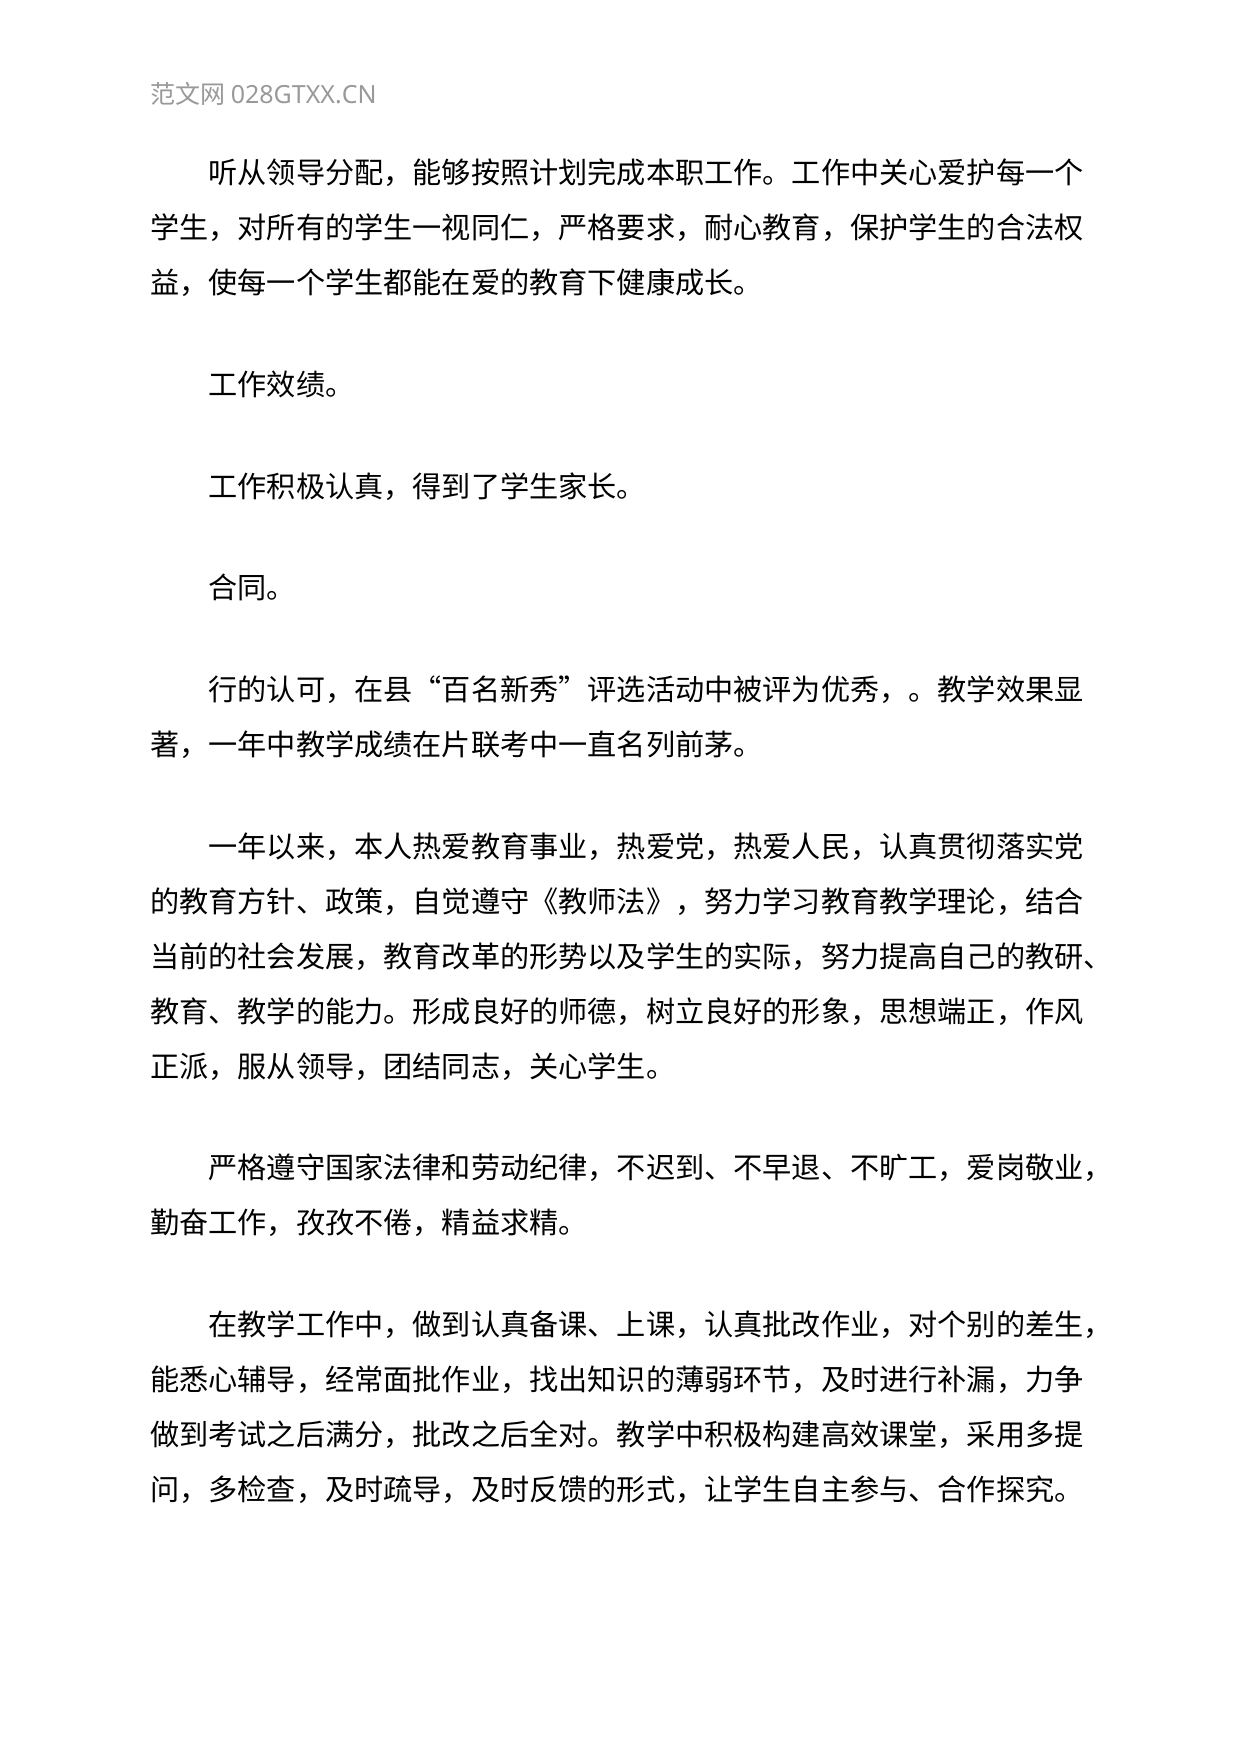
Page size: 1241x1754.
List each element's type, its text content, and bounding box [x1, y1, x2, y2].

text 工作效绩。 [150, 362, 1090, 404]
text 行的认可，在县“百名新秀”评选活动中被评为优秀，。教学效果显著，一年中教学成绩在片联考中一直名列前茅。 [150, 667, 1090, 764]
text 工作积极认真，得到了学生家长。 [150, 463, 1090, 506]
text 在教学工作中，做到认真备课、上课，认真批改作业，对个别的差生，能悉心辅导，经常面批作业，找出知识的薄弱环节，及时进行补漏，力争做到考试之后满分，批改之后全对。教学中积极构建高效课堂，采用多提问，多检查，及时疏导，及时反馈的形式，让学生自主参与、合作探究。 [150, 1302, 1090, 1508]
text 合同。 [150, 565, 1090, 607]
text 一年以来，本人热爱教育事业，热爱党，热爱人民，认真贯彻落实党的教育方针、政策，自觉遵守《教师法》，努力学习教育教学理论，结合当前的社会发展，教育改革的形势以及学生的实际，努力提高自己的教研、教育、教学的能力。形成良好的师德，树立良好的形象，思想端正，作风正派，服从领导，团结同志，关心学生。 [150, 823, 1090, 1085]
text 严格遵守国家法律和劳动纪律，不迟到、不早退、不旷工，爱岗敬业，勤奋工作，孜孜不倦，精益求精。 [150, 1145, 1090, 1242]
text 听从领导分配，能够按照计划完成本职工作。工作中关心爱护每一个学生，对所有的学生一视同仁，严格要求，耐心教育，保护学生的合法权益，使每一个学生都能在爱的教育下健康成长。 [150, 150, 1090, 302]
